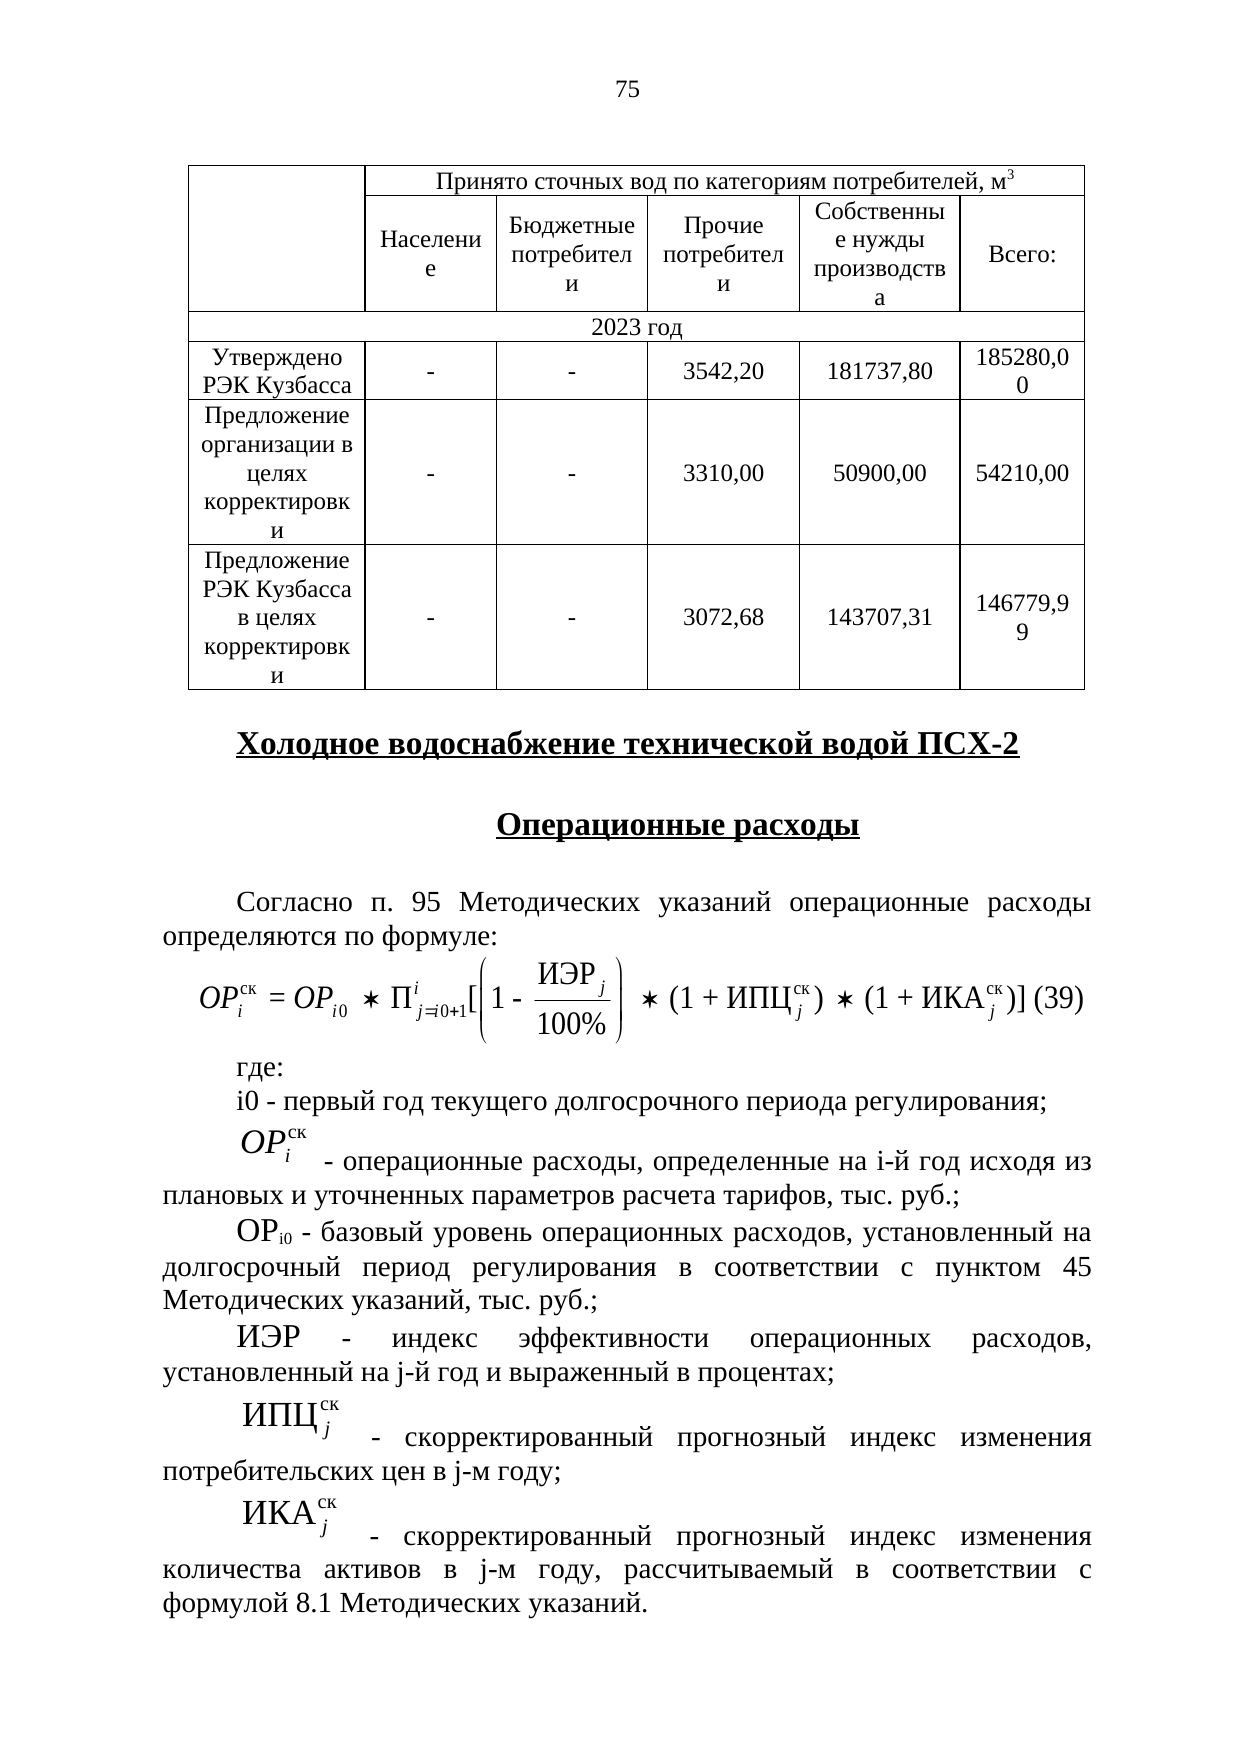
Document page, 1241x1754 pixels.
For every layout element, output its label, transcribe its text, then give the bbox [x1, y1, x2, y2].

table_cell Собственные нужды производства [800, 196, 959, 311]
table_cell 2023 год [189, 312, 1084, 341]
table_cell - [497, 400, 647, 544]
text - скорректированный прогнозный индекс изменения количества активов в j-м году, рассчитываемый в соответствии с формулой 8.1 Методических указаний. [162, 1486, 1092, 1618]
text Операционные расходы [162, 804, 1092, 842]
table_cell 50900,00 [800, 400, 959, 544]
table_cell Бюджетные потребители [497, 196, 647, 311]
text Согласно п. 95 Методических указаний операционные расходы определяются по формуле: [162, 884, 1092, 952]
table_cell - [366, 400, 496, 544]
text - скорректированный прогнозный индекс изменения потребительских цен в j-м году; [162, 1388, 1092, 1486]
table_cell 3072,68 [648, 545, 799, 689]
table_cell - [497, 545, 647, 689]
table_cell - [366, 342, 496, 399]
table_header [189, 166, 364, 311]
text ИЭР - индекс эффективности операционных расходов, установленный на j-й год и выраженный в процентах; [162, 1316, 1092, 1388]
table_cell 181737,80 [800, 342, 959, 399]
table_header Принято сточных вод по категориям потребителей, м3 [366, 166, 1084, 195]
table_cell 146779,99 [961, 545, 1084, 689]
table_cell - [366, 545, 496, 689]
table_cell Предложение организации в целях корректировки [189, 400, 364, 544]
table_cell 54210,00 [961, 400, 1084, 544]
table_cell 185280,00 [961, 342, 1084, 399]
text Холодное водоснабжение технической водой ПСХ-2 [162, 723, 1092, 762]
table_cell 3310,00 [648, 400, 799, 544]
table_cell Утверждено РЭК Кузбасса [189, 342, 364, 399]
text ОРi0 - базовый уровень операционных расходов, установленный на долгосрочный период регулирования в соответствии с пунктом 45 Методических указаний, тыс. руб.; [162, 1211, 1092, 1316]
text - операционные расходы, определенные на i-й год исходя из плановых и уточненных параметров расчета тарифов, тыс. руб.; [162, 1116, 1092, 1211]
table_cell Предложение РЭК Кузбасса в целях корректировки [189, 545, 364, 689]
text i0 - первый год текущего долгосрочного периода регулирования; [162, 1083, 1092, 1116]
table_cell Население [366, 196, 496, 311]
table_cell Всего: [961, 196, 1084, 311]
table_cell Прочие потребители [648, 196, 799, 311]
text где: [162, 1049, 1092, 1083]
table_cell - [497, 342, 647, 399]
table_cell 143707,31 [800, 545, 959, 689]
table_cell 3542,20 [648, 342, 799, 399]
